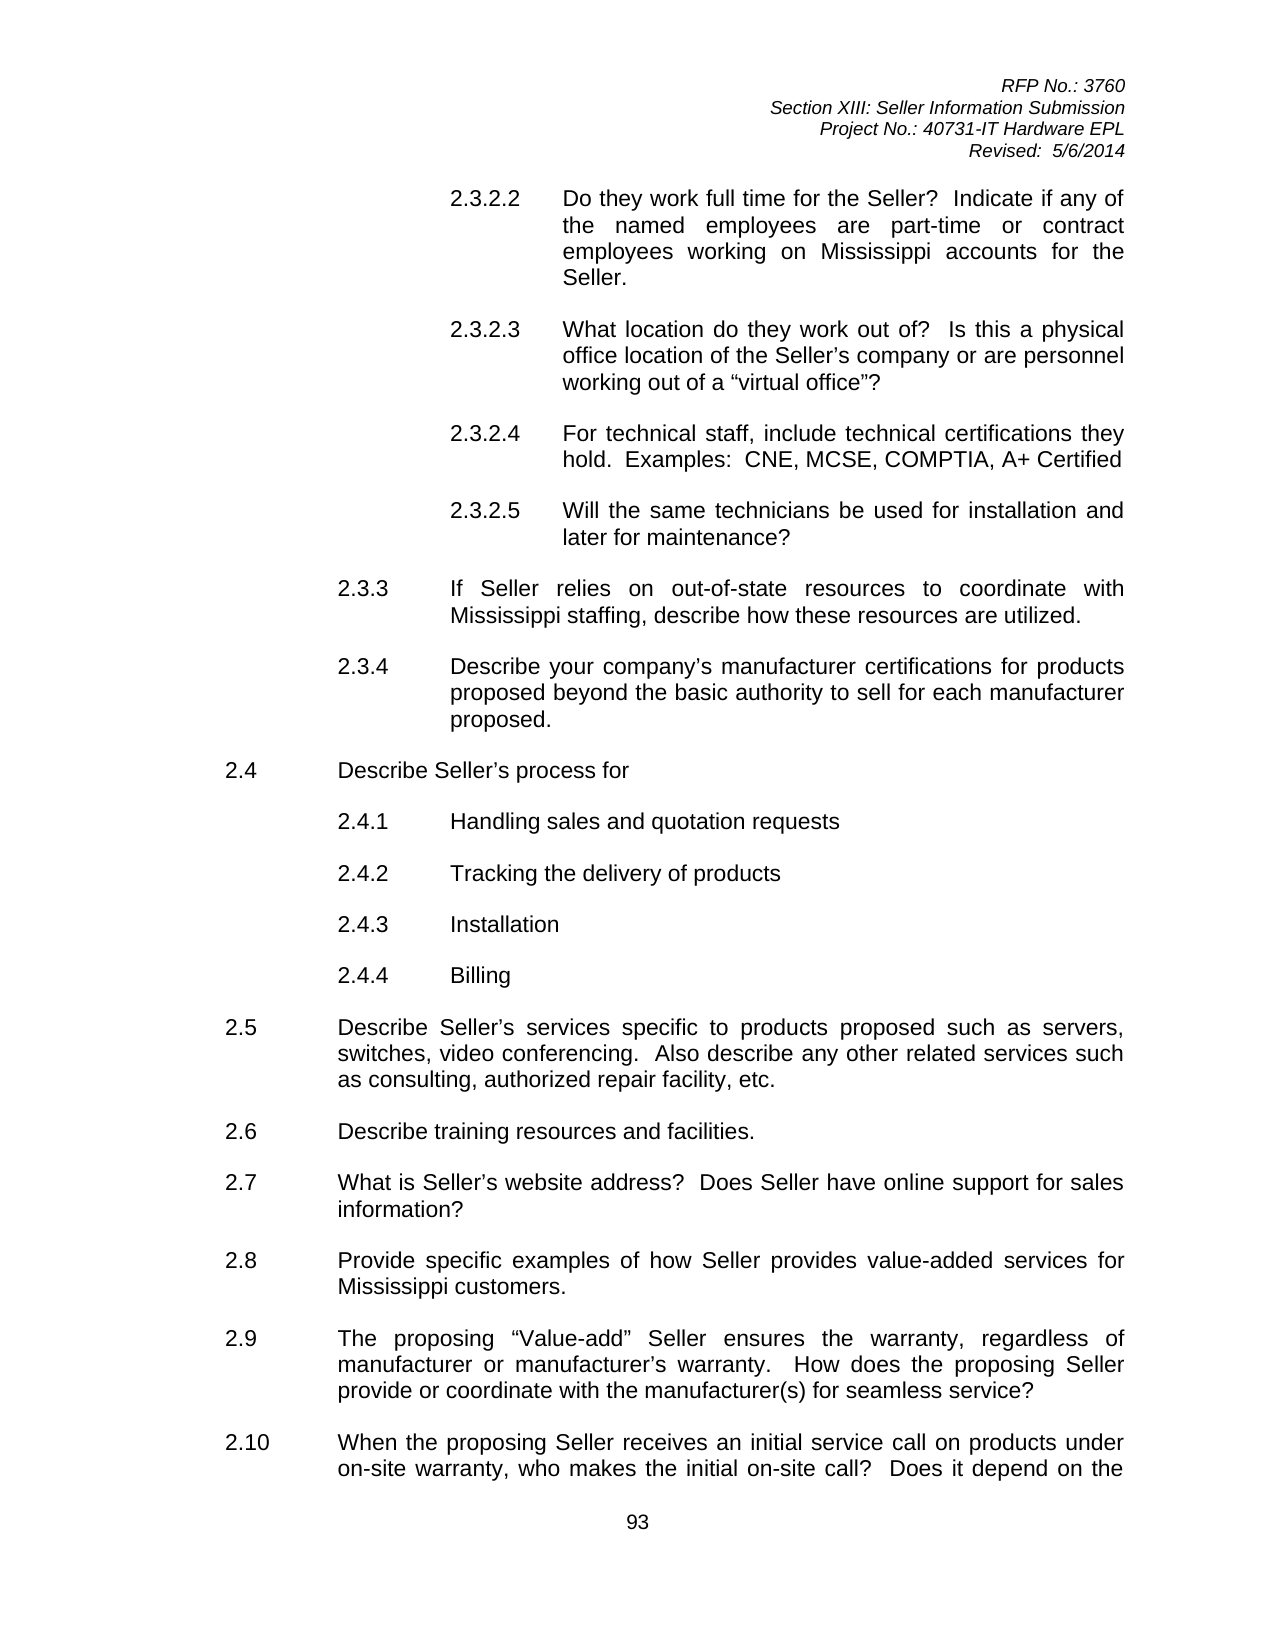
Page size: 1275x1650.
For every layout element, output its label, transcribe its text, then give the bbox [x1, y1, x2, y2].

text Provide specific examples of how Seller provides value-added services for Mississippi customers. [225, 1247, 1125, 1299]
text Describe your company’s manufacturer certifications for products proposed beyond the basic authority to sell for each manufacturer proposed. [337, 653, 1125, 732]
text Billing [337, 962, 1125, 989]
text Describe Seller’s services specific to products proposed such as servers, switches, video conferencing. Also describe any other related services such as consulting, authorized repair facility, etc. [225, 1014, 1125, 1093]
text Installation [337, 911, 1125, 937]
text Describe Seller’s process for [225, 757, 1125, 783]
text Do they work full time for the Seller? Indicate if any of the named employees are part-time or contract employees working on Mississippi accounts for the Seller. [450, 185, 1125, 291]
text Describe training resources and facilities. [225, 1118, 1125, 1144]
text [225, 1429, 1125, 1481]
text Will the same technicians be used for installation and later for maintenance? [450, 497, 1125, 550]
text If Seller relies on out-of-state resources to coordinate with Mississippi staffing, describe how these resources are utilized. [337, 575, 1125, 628]
text The proposing “Value-add” Seller ensures the warranty, regardless of manufacturer or manufacturer’s warranty. How does the proposing Seller provide or coordinate with the manufacturer(s) for seamless service? [225, 1324, 1125, 1404]
text Tracking the delivery of products [337, 860, 1125, 886]
text What location do they work out of? Is this a physical office location of the Seller’s company or are personnel working out of a “virtual office”? [450, 316, 1125, 395]
text For technical staff, include technical certifications they hold. Examples: CNE, MCSE, COMPTIA, A+ Certified [450, 420, 1125, 472]
text Handling sales and quotation requests [337, 808, 1125, 835]
text What is Seller’s website address? Does Seller have online support for sales information? [225, 1169, 1125, 1222]
